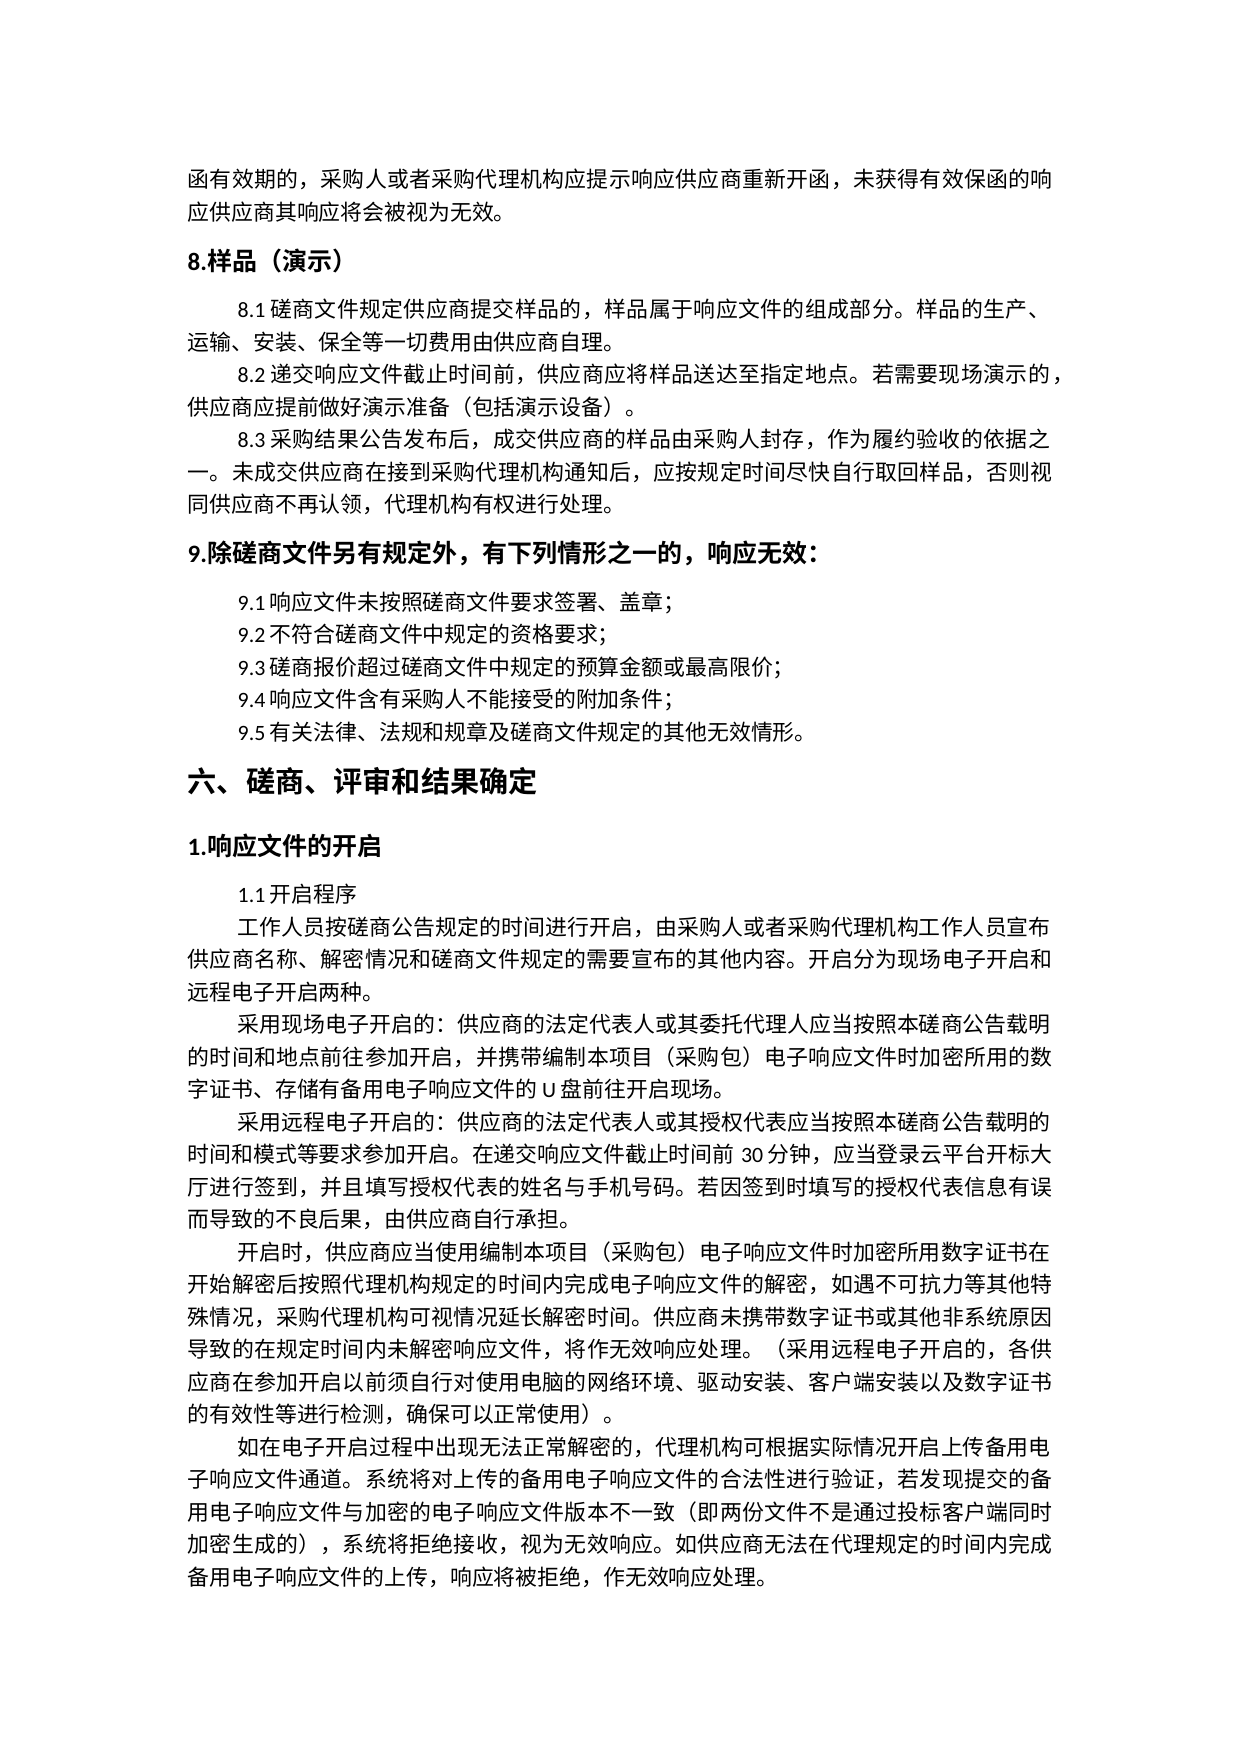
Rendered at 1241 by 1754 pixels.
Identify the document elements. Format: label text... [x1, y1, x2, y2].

text 8.3采购结果公告发布后，成交供应商的样品由采购人封存，作为履约验收的依据之一。未成交供应商在接到采购代理机构通知后，应按规定时间尽快自行取回样品，否则视同供应商不再认领，代理机构有权进行处理。 [187, 422, 1053, 519]
text 如在电子开启过程中出现无法正常解密的，代理机构可根据实际情况开启上传备用电子响应文件通道。系统将对上传的备用电子响应文件的合法性进行验证，若发现提交的备用电子响应文件与加密的电子响应文件版本不一致（即两份文件不是通过投标客户端同时加密生成的），系统将拒绝接收，视为无效响应。如供应商无法在代理规定的时间内完成备用电子响应文件的上传，响应将被拒绝，作无效响应处理。 [187, 1429, 1053, 1592]
text 8.样品（演示） [187, 227, 1053, 292]
text 9.2不符合磋商文件中规定的资格要求； [187, 617, 1053, 649]
text 1.响应文件的开启 [187, 812, 1053, 877]
text 采用远程电子开启的：供应商的法定代表人或其授权代表应当按照本磋商公告载明的时间和模式等要求参加开启。在递交响应文件截止时间前30分钟，应当登录云平台开标大厅进行签到，并且填写授权代表的姓名与手机号码。若因签到时填写的授权代表信息有误而导致的不良后果，由供应商自行承担。 [187, 1104, 1053, 1234]
text 8.2递交响应文件截止时间前，供应商应将样品送达至指定地点。若需要现场演示的，供应商应提前做好演示准备（包括演示设备）。 [187, 357, 1053, 422]
text 9.3磋商报价超过磋商文件中规定的预算金额或最高限价； [187, 649, 1053, 682]
text 9.5有关法律、法规和规章及磋商文件规定的其他无效情形。 [187, 714, 1053, 747]
text 开启时，供应商应当使用编制本项目（采购包）电子响应文件时加密所用数字证书在开始解密后按照代理机构规定的时间内完成电子响应文件的解密，如遇不可抗力等其他特殊情况，采购代理机构可视情况延长解密时间。供应商未携带数字证书或其他非系统原因导致的在规定时间内未解密响应文件，将作无效响应处理。（采用远程电子开启的，各供应商在参加开启以前须自行对使用电脑的网络环境、驱动安装、客户端安装以及数字证书的有效性等进行检测，确保可以正常使用）。 [187, 1234, 1053, 1429]
text 工作人员按磋商公告规定的时间进行开启，由采购人或者采购代理机构工作人员宣布供应商名称、解密情况和磋商文件规定的需要宣布的其他内容。开启分为现场电子开启和远程电子开启两种。 [187, 909, 1053, 1007]
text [187, 162, 1053, 227]
text 9.4响应文件含有采购人不能接受的附加条件； [187, 682, 1053, 714]
text 采用现场电子开启的：供应商的法定代表人或其委托代理人应当按照本磋商公告载明的时间和地点前往参加开启，并携带编制本项目（采购包）电子响应文件时加密所用的数字证书、存储有备用电子响应文件的U盘前往开启现场。 [187, 1007, 1053, 1104]
text 8.1磋商文件规定供应商提交样品的，样品属于响应文件的组成部分。样品的生产、运输、安装、保全等一切费用由供应商自理。 [187, 292, 1053, 357]
text 9.1响应文件未按照磋商文件要求签署、盖章； [187, 584, 1053, 617]
text 六、磋商、评审和结果确定 [187, 747, 1053, 812]
text 9.除磋商文件另有规定外，有下列情形之一的，响应无效： [187, 519, 1053, 584]
text 1.1开启程序 [187, 877, 1053, 909]
